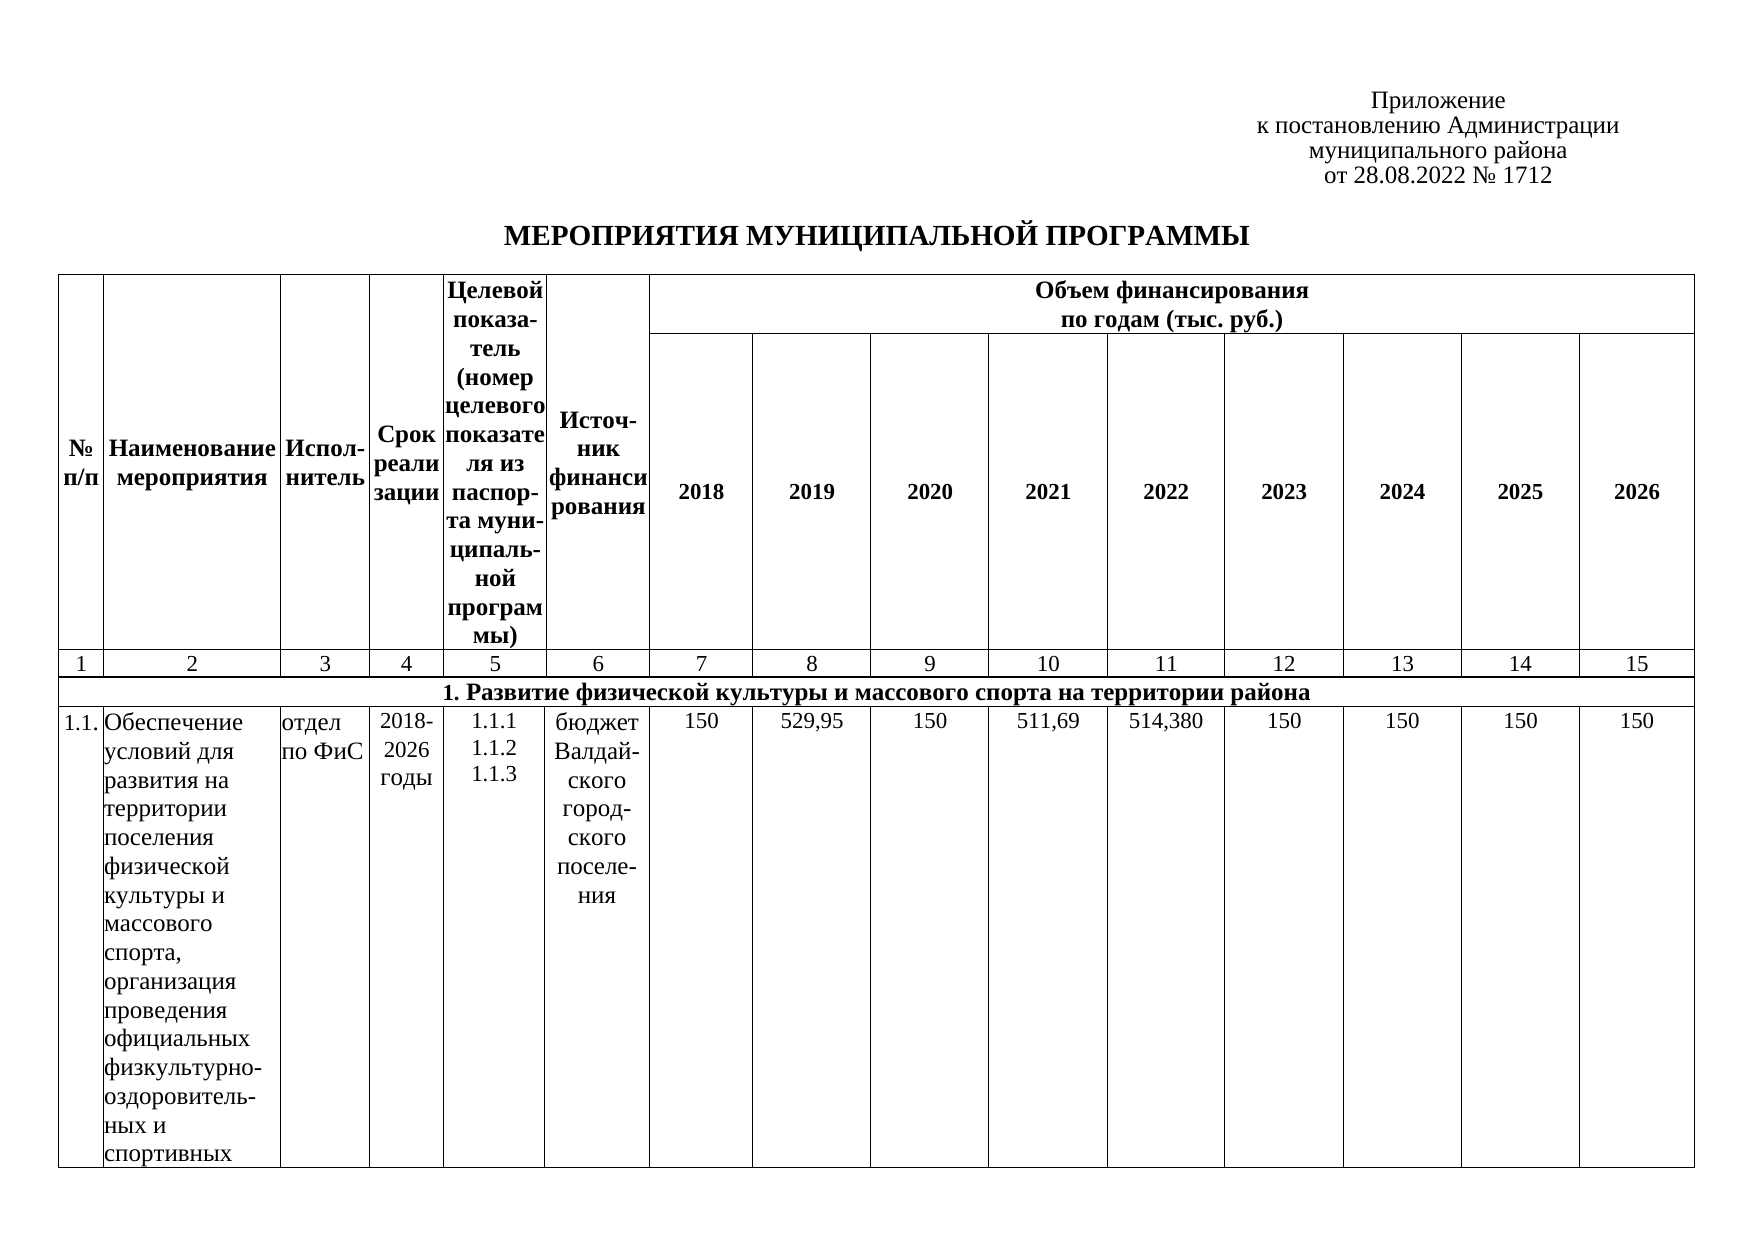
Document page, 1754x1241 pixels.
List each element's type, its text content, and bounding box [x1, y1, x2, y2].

table_cell 4 [370, 650, 443, 676]
text МЕРОПРИЯТИЯ МУНИЦИПАЛЬНОЙ ПРОГРАММЫ [59, 225, 1695, 250]
table_cell 1.1.1 1.1.2 1.1.3 [444, 707, 544, 1167]
table_cell 1 [59, 650, 103, 676]
table_header Срок реализации [370, 275, 443, 649]
table_cell 2019 [753, 334, 870, 649]
table_cell 9 [871, 650, 988, 676]
table_cell 150 [1462, 707, 1579, 1167]
table_cell отдел по ФиС [281, 707, 369, 1167]
table_cell 2026 [1580, 334, 1694, 649]
table_cell 150 [871, 707, 988, 1167]
table_header Целевой показа-тель (номер целевого показателя из паспор-та муни-ципаль-ной программы) [444, 275, 546, 649]
table_cell 8 [753, 650, 870, 676]
table_cell 2 [104, 650, 280, 676]
table_header № п/п [59, 275, 103, 649]
table_cell 2025 [1462, 334, 1579, 649]
table_cell 5 [444, 650, 546, 676]
table_cell 7 [650, 650, 752, 676]
table_cell 11 [1108, 650, 1224, 676]
table_cell 10 [989, 650, 1107, 676]
text муниципального района [1181, 139, 1695, 164]
table_cell 13 [1344, 650, 1461, 676]
table_cell 2022 [1108, 334, 1224, 649]
table_cell 2024 [1344, 334, 1461, 649]
text к постановлению Администрации [1181, 114, 1695, 139]
text от 28.08.2022 № 1712 [1181, 164, 1695, 189]
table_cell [104, 707, 280, 1167]
table_cell 514,380 [1108, 707, 1224, 1167]
text Приложение [1181, 89, 1695, 114]
table_cell 150 [1580, 707, 1694, 1167]
table_cell 2020 [871, 334, 988, 649]
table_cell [545, 707, 649, 1167]
table_cell 1. Развитие физической культуры и массового спорта на территории района [59, 678, 1694, 706]
table_cell 15 [1580, 650, 1694, 676]
table_cell 3 [281, 650, 369, 676]
table_cell 1.1. [59, 707, 103, 1167]
table_cell 511,69 [989, 707, 1107, 1167]
table_cell 12 [1225, 650, 1343, 676]
table_header Объем финансирования по годам (тыс. руб.) [650, 275, 1694, 333]
table_cell 150 [1344, 707, 1461, 1167]
table_cell 150 [650, 707, 752, 1167]
table_cell 529,95 [753, 707, 870, 1167]
table_cell 2018 [650, 334, 752, 649]
table_header Наименование мероприятия [104, 275, 280, 649]
table_cell 6 [547, 650, 649, 676]
table_header Испол-нитель [281, 275, 369, 649]
table_header Источ-ник финансирования [547, 275, 649, 649]
table_cell 2021 [989, 334, 1107, 649]
table_cell 14 [1462, 650, 1579, 676]
table_cell 2023 [1225, 334, 1343, 649]
table_cell 2018-2026 годы [370, 707, 443, 1167]
table_cell 150 [1225, 707, 1343, 1167]
